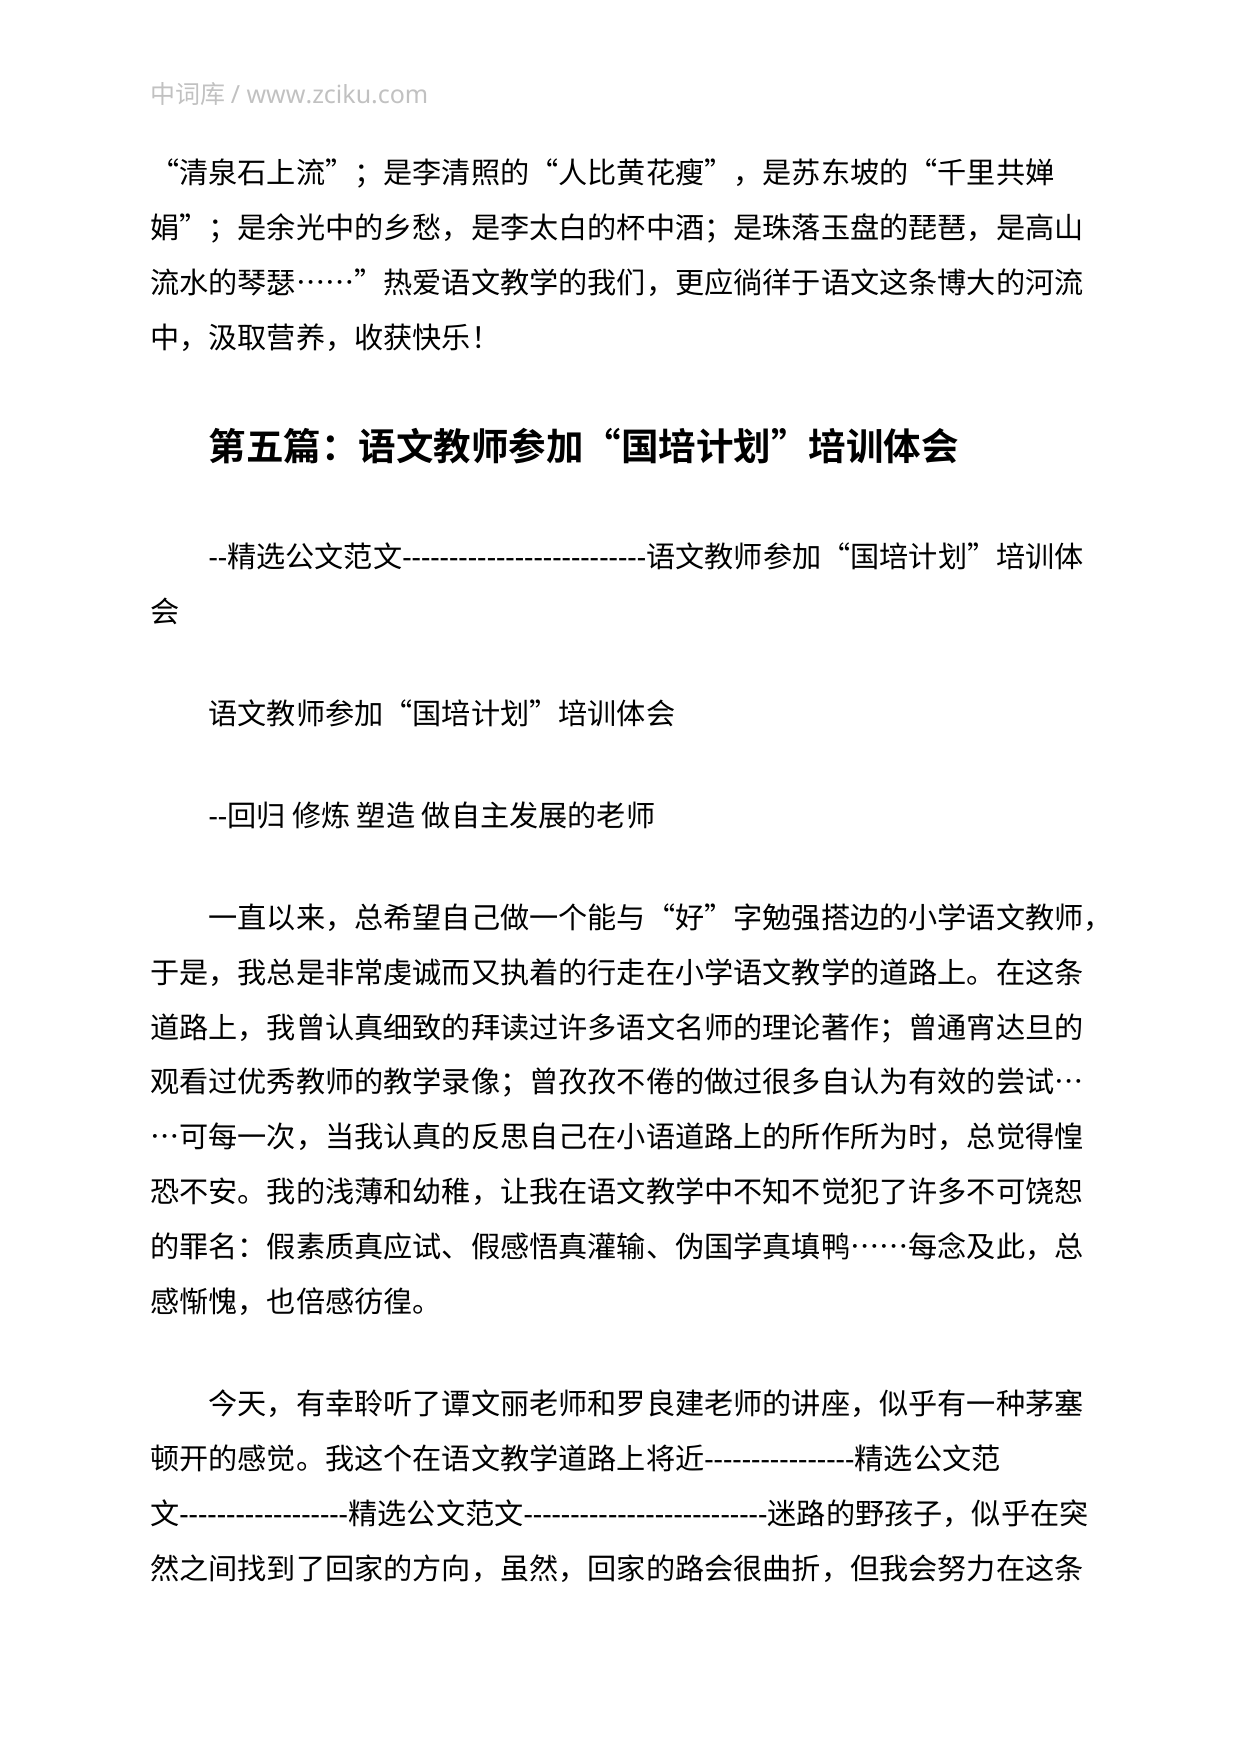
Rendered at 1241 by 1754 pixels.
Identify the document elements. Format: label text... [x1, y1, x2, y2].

text --回归 修炼 塑造 做自主发展的老师 [150, 792, 1090, 835]
text 一直以来，总希望自己做一个能与“好”字勉强搭边的小学语文教师，于是，我总是非常虔诚而又执着的行走在小学语文教学的道路上。在这条道路上，我曾认真细致的拜读过许多语文名师的理论著作；曾通宵达旦的观看过优秀教师的教学录像；曾孜孜不倦的做过很多自认为有效的尝试……可每一次，当我认真的反思自己在小语道路上的所作所为时，总觉得惶恐不安。我的浅薄和幼稚，让我在语文教学中不知不觉犯了许多不可饶恕的罪名：假素质真应试、假感悟真灌输、伪国学真填鸭……每念及此，总感惭愧，也倍感彷徨。 [150, 894, 1090, 1321]
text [150, 1380, 1090, 1588]
text --精选公文范文--------------------------语文教师参加“国培计划”培训体会 [150, 534, 1090, 631]
text 第五篇：语文教师参加“国培计划”培训体会 [150, 416, 1090, 471]
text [150, 150, 1090, 357]
text 语文教师参加“国培计划”培训体会 [150, 691, 1090, 733]
